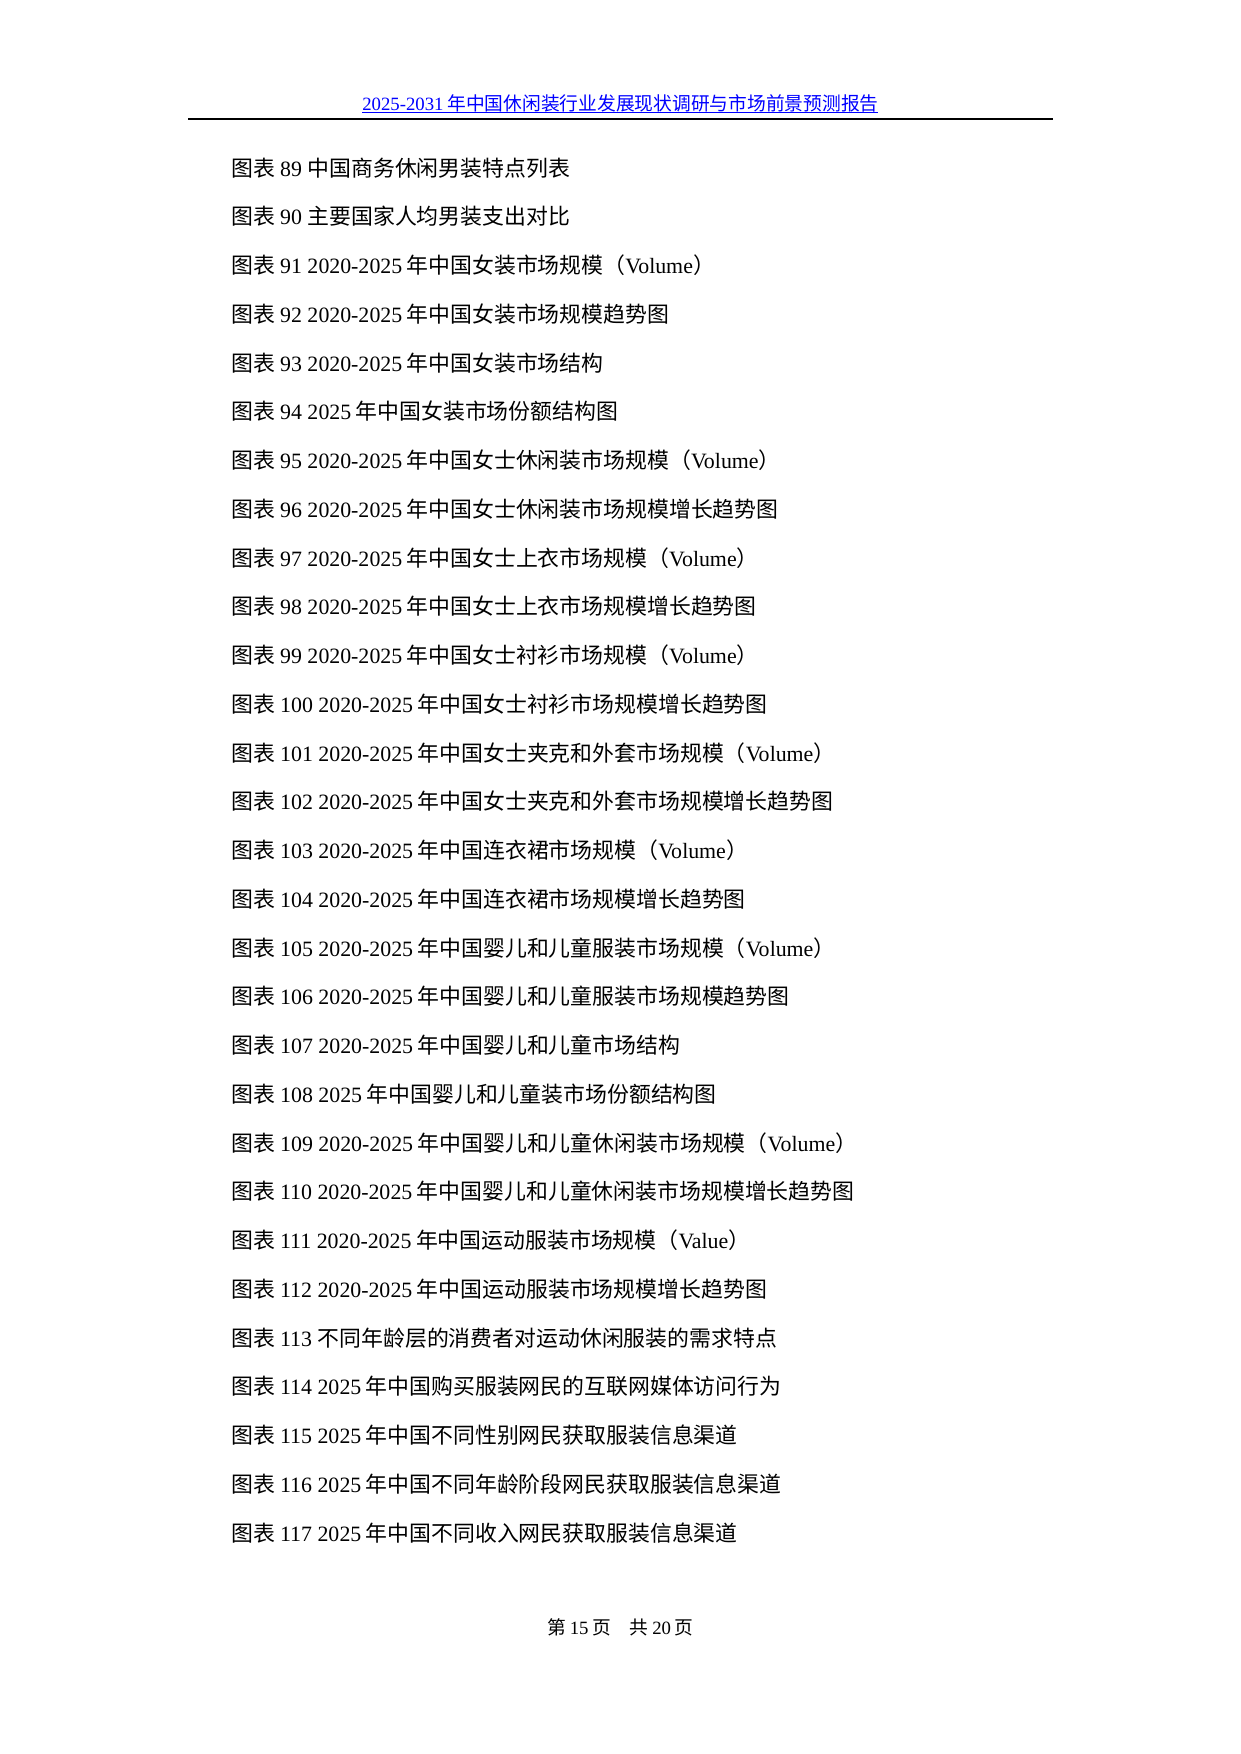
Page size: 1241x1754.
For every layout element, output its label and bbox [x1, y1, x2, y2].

text [187, 150, 1053, 1548]
